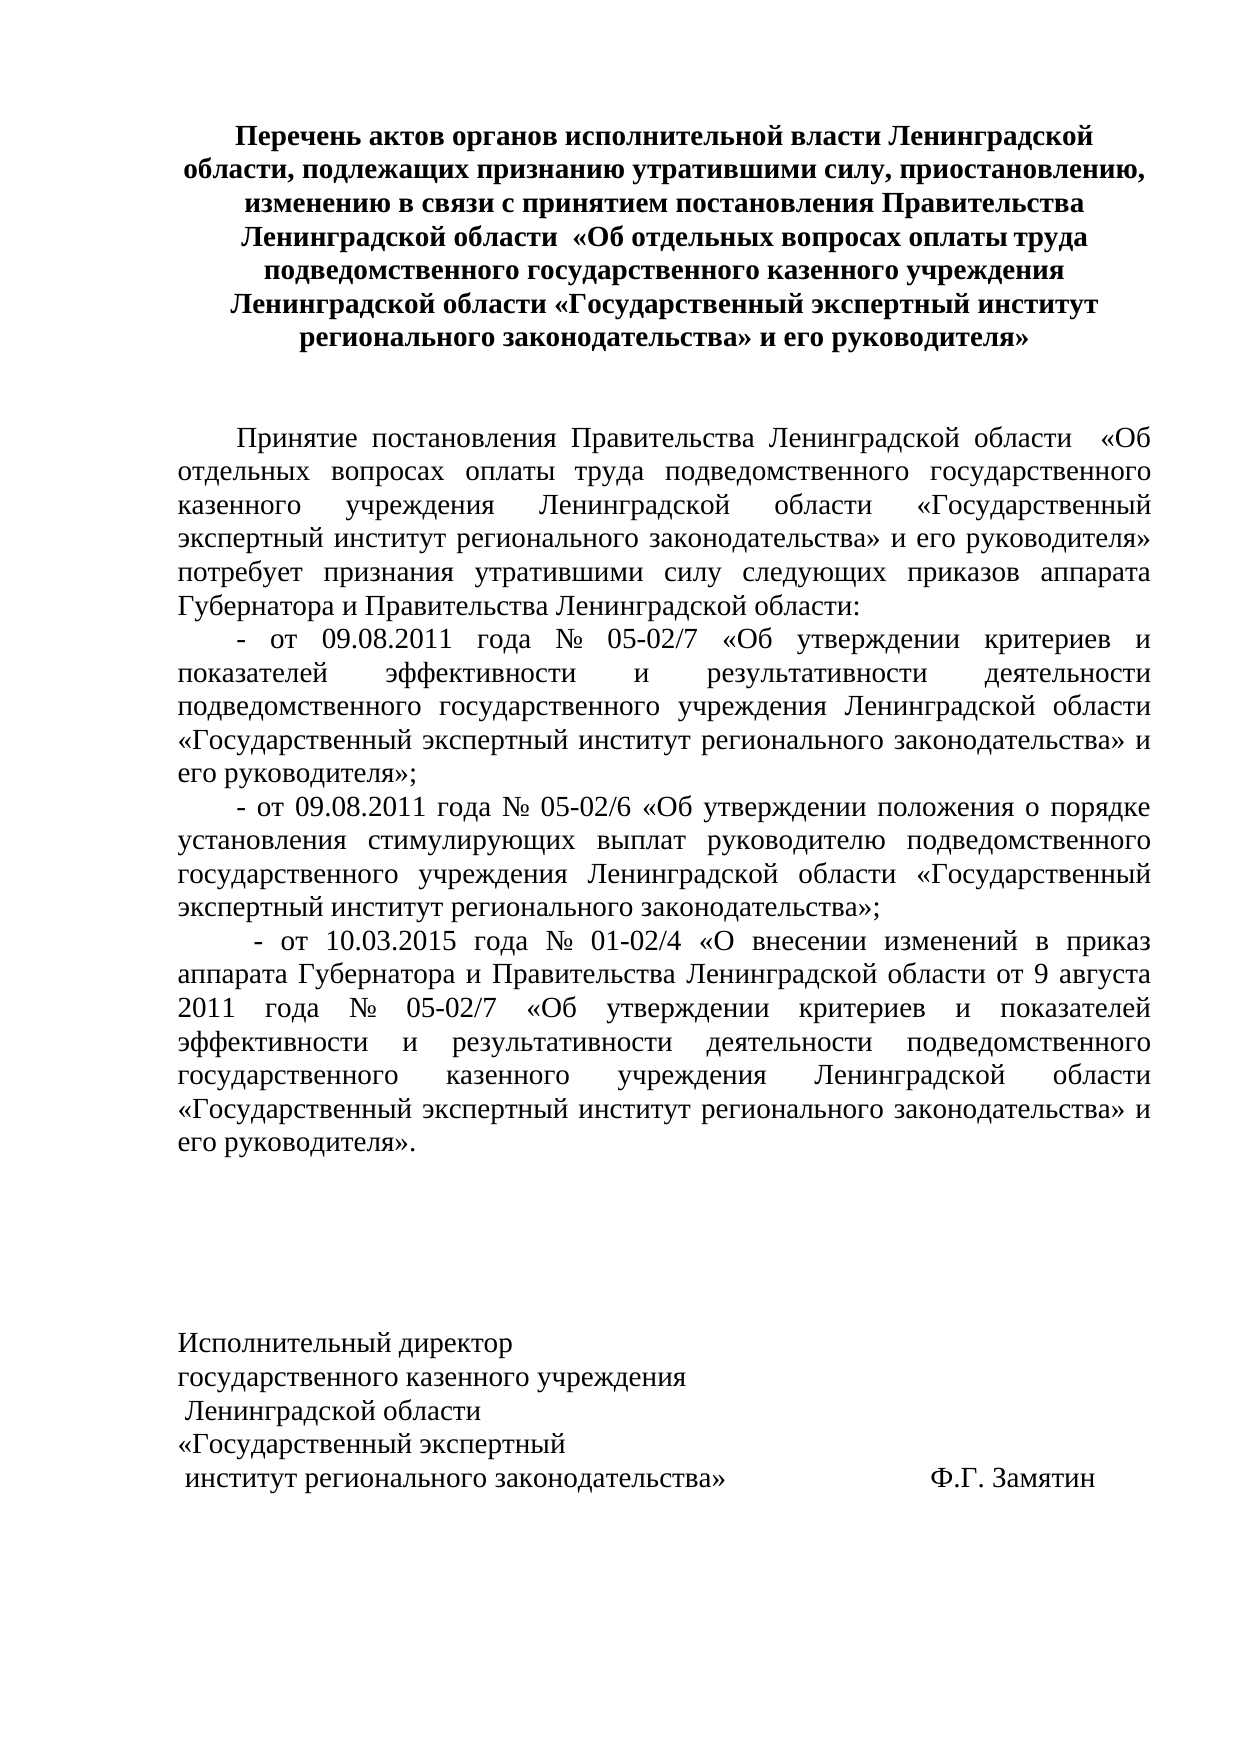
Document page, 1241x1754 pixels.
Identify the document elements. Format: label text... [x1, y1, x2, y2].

text Ленинградской области [177, 1393, 1152, 1426]
text - от 09.08.2011 года № 05-02/6 «Об утверждении положения о порядке установления стимулирующих выплат руководителю подведомственного государственного учреждения Ленинградской области «Государственный экспертный институт регионального законодательства»; [177, 789, 1152, 923]
text Исполнительный директор [177, 1326, 1152, 1359]
text институт регионального законодательства» Ф.Г. Замятин [177, 1460, 1152, 1493]
text государственного казенного учреждения [177, 1359, 1152, 1393]
text Принятие постановления Правительства Ленинградской области «Об отдельных вопросах оплаты труда подведомственного государственного казенного учреждения Ленинградской области «Государственный экспертный институт регионального законодательства» и его руководителя» потребует признания утратившими силу следующих приказов аппарата Губернатора и Правительства Ленинградской области: [177, 420, 1152, 621]
text «Государственный экспертный [177, 1426, 1152, 1460]
text - от 10.03.2015 года № 01-02/4 «О внесении изменений в приказ аппарата Губернатора и Правительства Ленинградской области от 9 августа 2011 года № 05-02/7 «Об утверждении критериев и показателей эффективности и результативности деятельности подведомственного государственного казенного учреждения Ленинградской области «Государственный экспертный институт регионального законодательства» и его руководителя». [177, 923, 1152, 1158]
text Перечень актов органов исполнительной власти Ленинградской области, подлежащих признанию утратившими силу, приостановлению, изменению в связи с принятием постановления Правительства Ленинградской области «Об отдельных вопросах оплаты труда подведомственного государственного казенного учреждения Ленинградской области «Государственный экспертный институт регионального законодательства» и его руководителя» [177, 118, 1152, 353]
text - от 09.08.2011 года № 05-02/7 «Об утверждении критериев и показателей эффективности и результативности деятельности подведомственного государственного учреждения Ленинградской области «Государственный экспертный институт регионального законодательства» и его руководителя»; [177, 621, 1152, 789]
